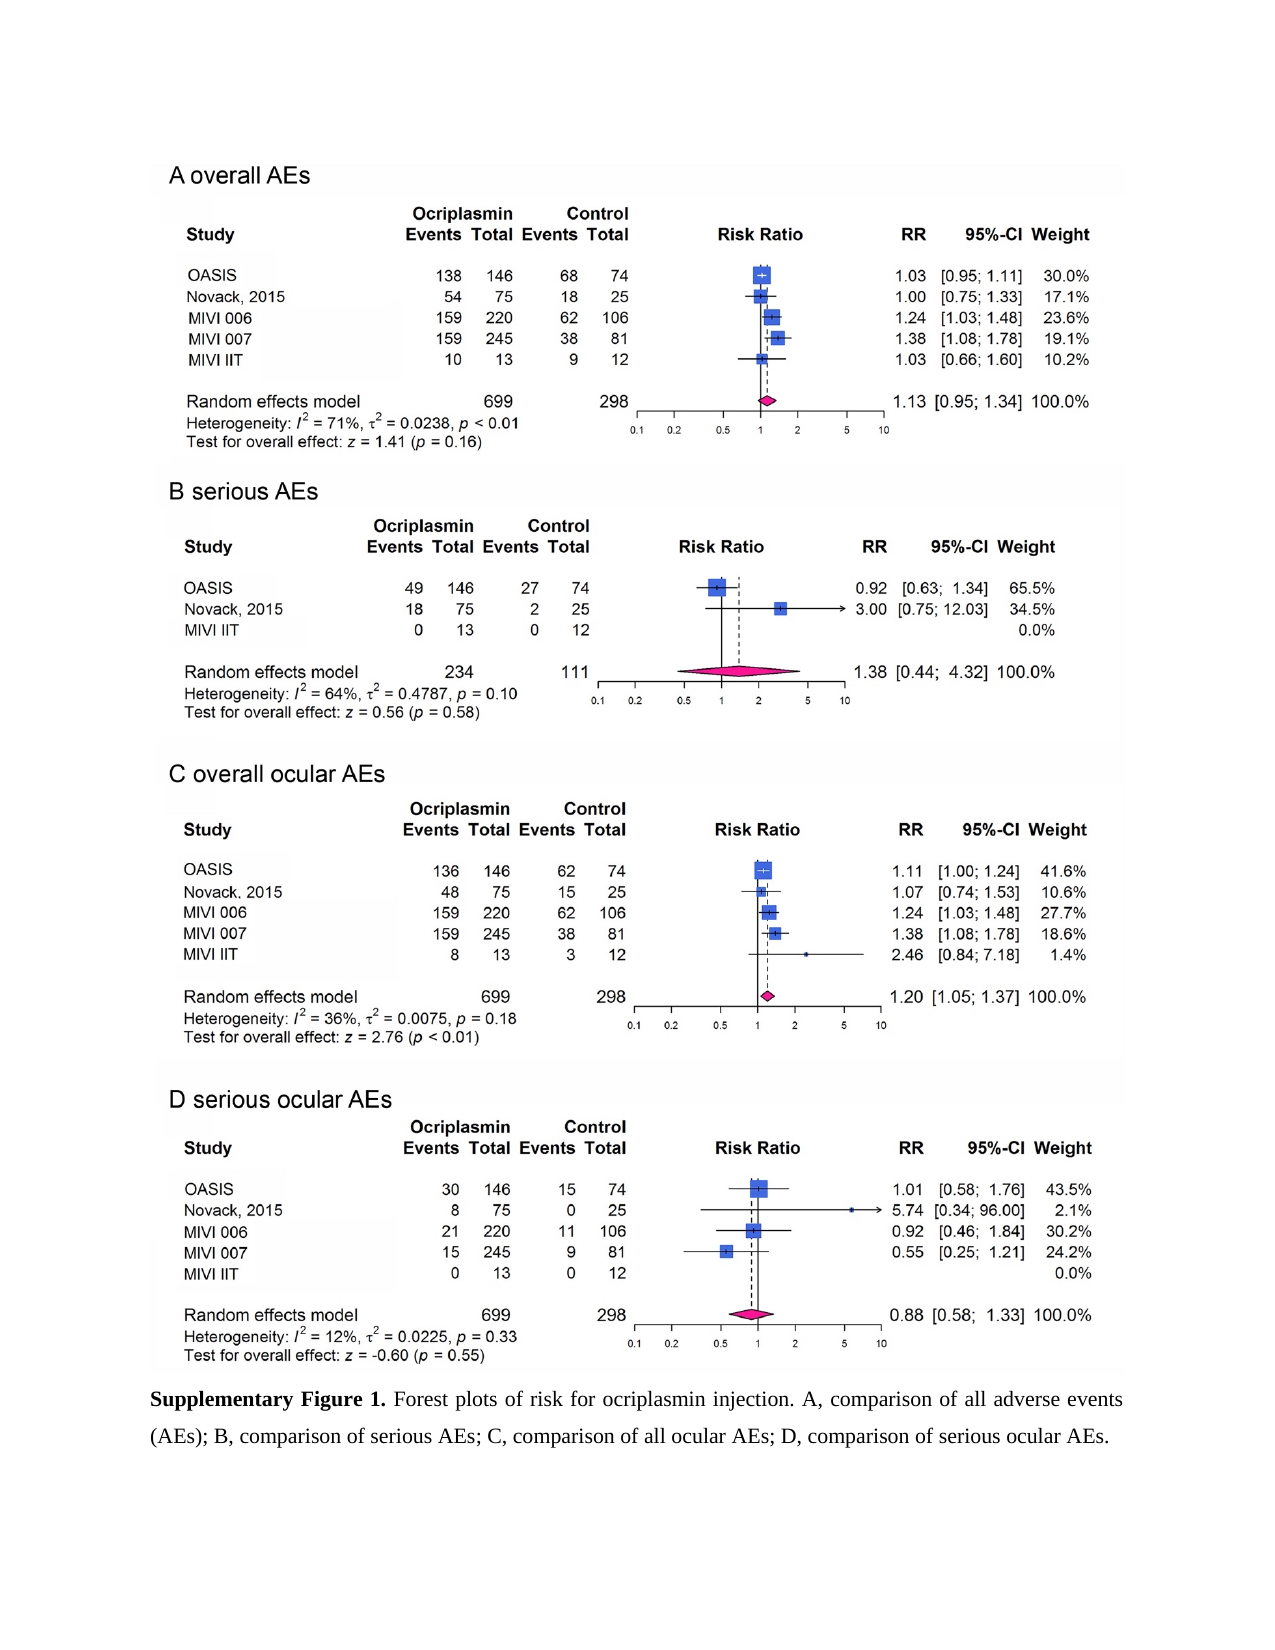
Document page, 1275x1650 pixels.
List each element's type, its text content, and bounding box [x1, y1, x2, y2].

picture [150, 162, 1125, 1374]
text Supplementary Figure 1. Forest plots of risk for ocriplasmin injection. A, comparison of all adverse events (AEs); B, comparison of serious AEs; C, comparison of all ocular AEs; D, comparison of serious ocular AEs. [150, 1374, 1125, 1449]
